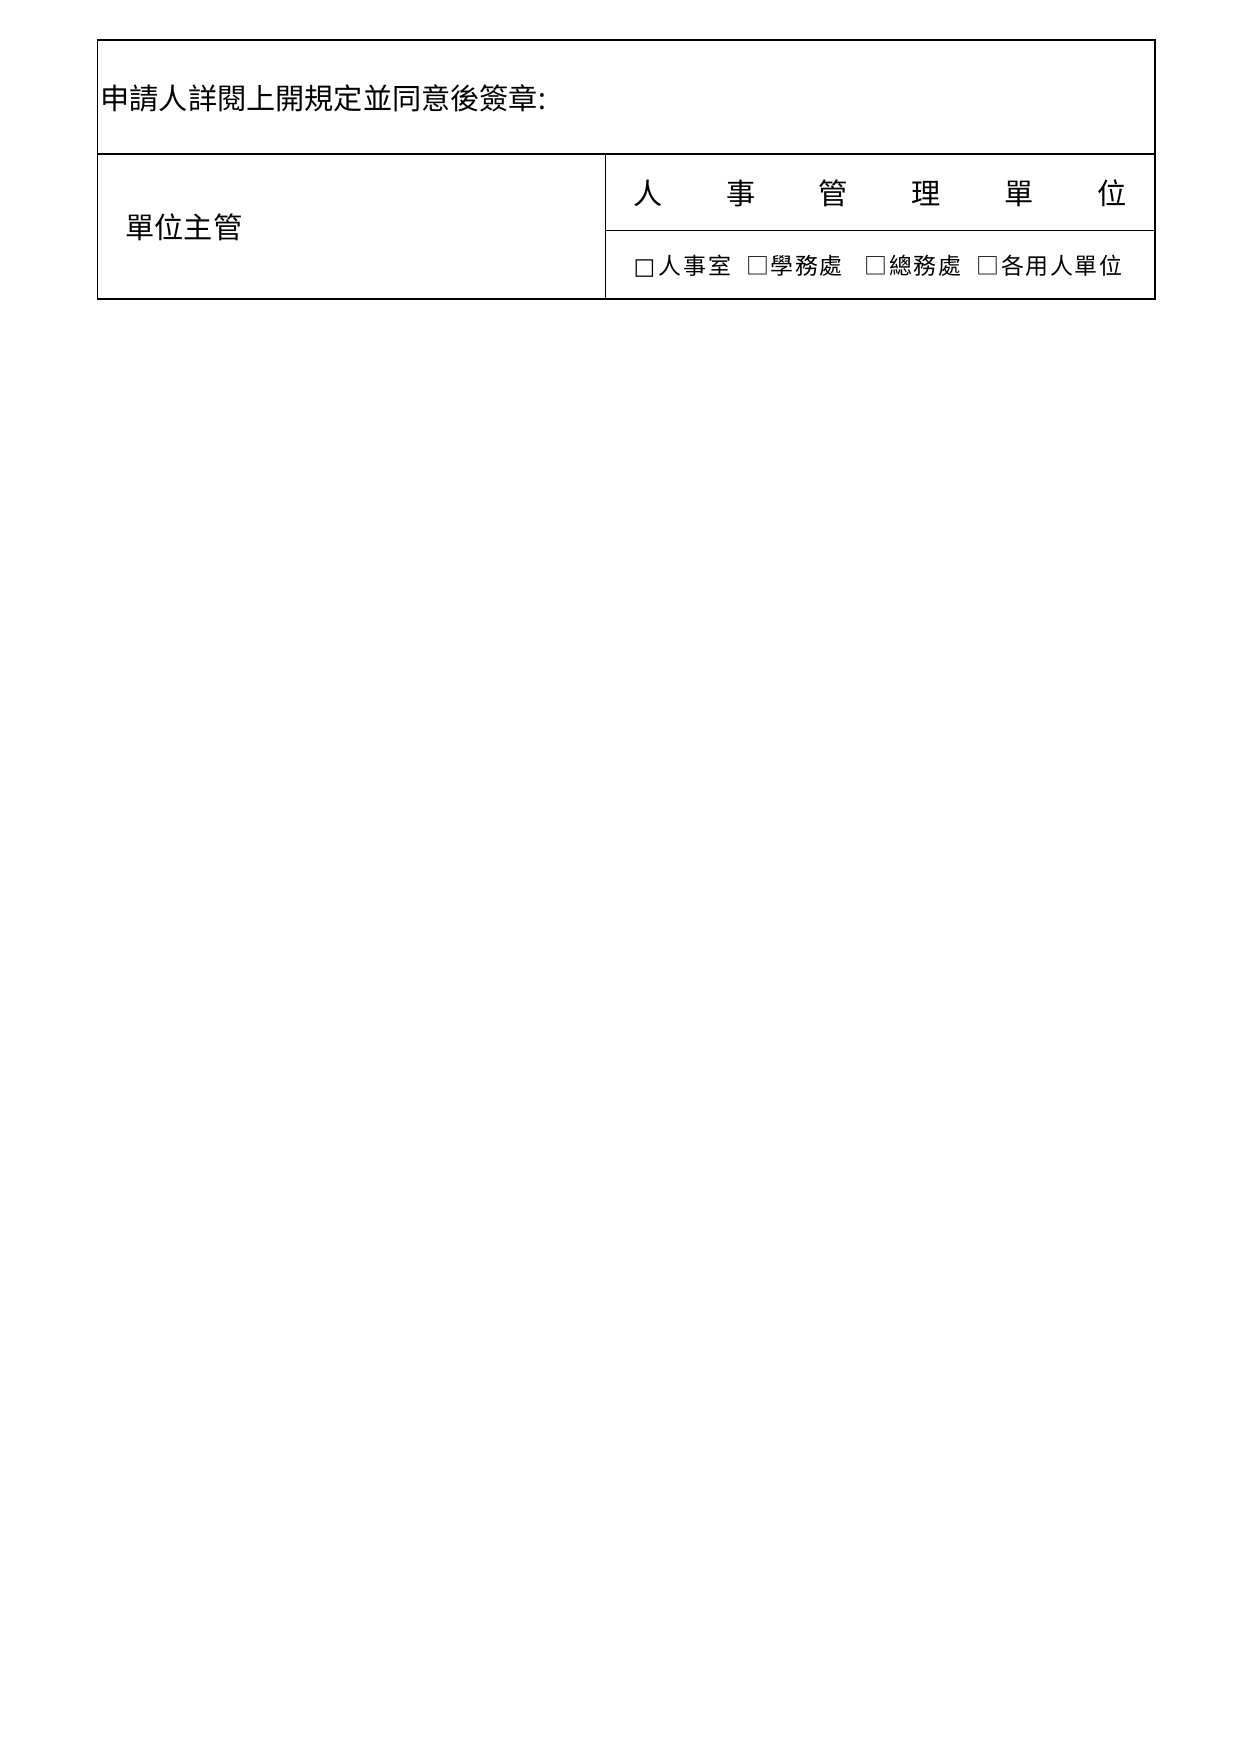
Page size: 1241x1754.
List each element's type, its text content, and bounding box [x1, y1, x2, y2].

table_cell 人事管理單位 [606, 155, 1154, 229]
table_cell □人事室 □學務處 □總務處 □各用人單位 [606, 231, 1154, 298]
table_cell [98, 41, 1154, 153]
table_cell 單位主管 [98, 155, 605, 298]
